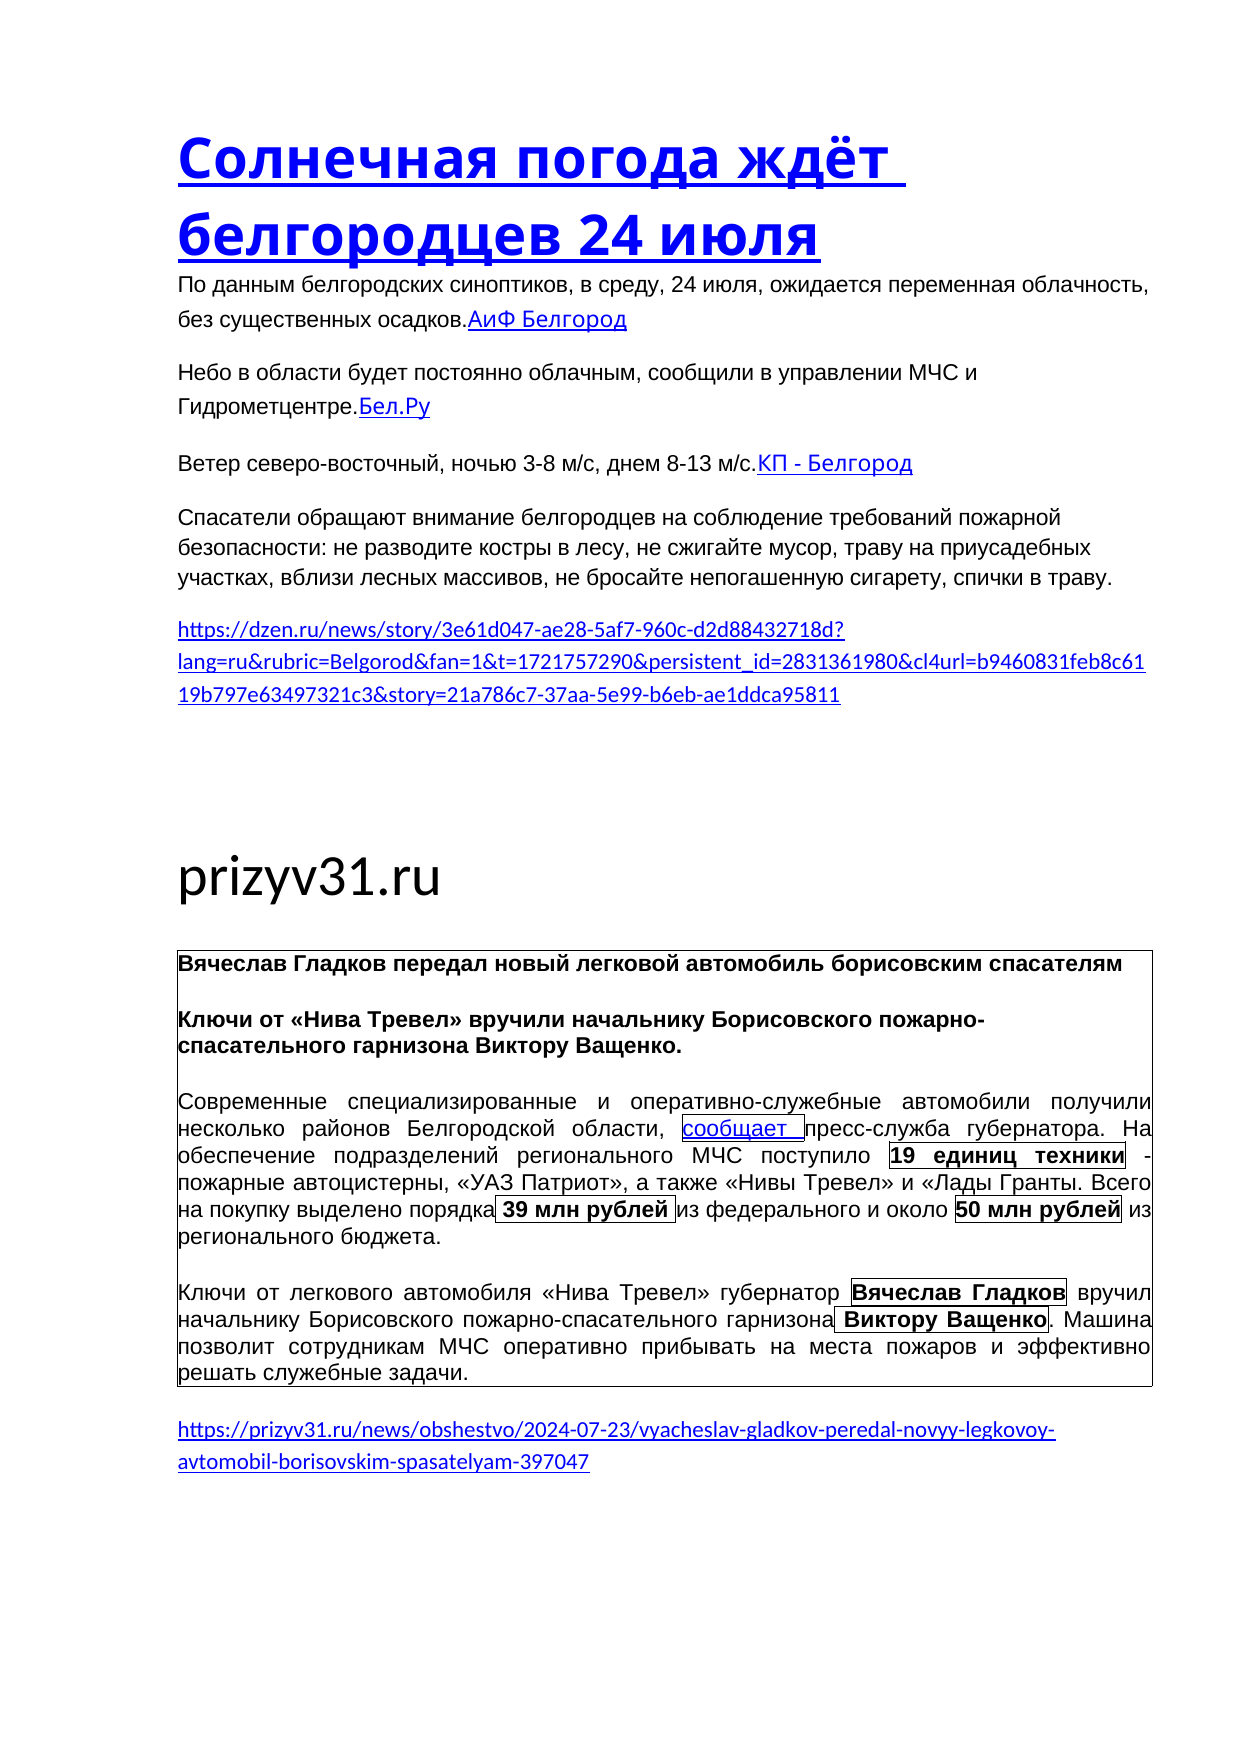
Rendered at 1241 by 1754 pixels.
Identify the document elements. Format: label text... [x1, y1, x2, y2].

text Спасатели обращают внимание белгородцев на соблюдение требований пожарной безопасности: не разводите костры в лесу, не сжигайте мусор, траву на приусадебных участках, вблизи лесных массивов, не бросайте непогашенную сигарету, спички в траву. [177, 504, 1152, 591]
text Ветер северо-восточный, ночью 3-8 м/с, днем 8-13 м/с.КП - Белгород [177, 447, 1152, 478]
text Современные специализированные и оперативно-служебные автомобили получили несколько районов Белгородской области, сообщает пресс-служба губернатора. На обеспечение подразделений регионального МЧС поступило 19 единиц техники - пожарные автоцистерны, «УАЗ Патриот», а также «Нивы Тревел» и «Лады Гранты. Всего на покупку выделено порядка 39 млн рублей из федерального и около 50 млн рублей из регионального бюджета. [178, 1087, 1152, 1249]
subtitle Вячеслав Гладков передал новый легковой автомобиль борисовским спасателям [178, 951, 1152, 977]
text Ключи от легкового автомобиля «Нива Тревел» губернатор Вячеслав Гладков вручил начальнику Борисовского пожарно-спасательного гарнизона Виктору Ващенко. Машина позволит сотрудникам МЧС оперативно прибывать на места пожаров и эффективно решать служебные задачи. [178, 1278, 1152, 1386]
subtitle Ключи от «Нива Тревел» вручили начальнику Борисовского пожарно-спасательного гарнизона Виктору Ващенко. [178, 1005, 1152, 1058]
text prizyv31.ru [177, 839, 1152, 910]
text Небо в области будет постоянно облачным, сообщили в управлении МЧС и Гидрометцентре.Бел.Ру [177, 359, 1152, 422]
text https://dzen.ru/news/story/3e61d047-ae28-5af7-960c-d2d88432718d?lang=ru&rubric=Belgorod&fan=1&t=1721757290&persistent_id=2831361980&cl4url=b9460831feb8c6119b797e63497321c3&story=21a786c7-37aa-5e99-b6eb-ae1ddca95811 [177, 615, 1152, 708]
text https://prizyv31.ru/news/obshestvo/2024-07-23/vyacheslav-gladkov-peredal-novyy-legkovoy-avtomobil-borisovskim-spasatelyam-397047 [177, 1415, 1152, 1476]
subtitle Солнечная погода ждёт белгородцев 24 июля [177, 118, 1152, 271]
text По данным белгородских синоптиков, в среду, 24 июля, ожидается переменная облачность, без существенных осадков.АиФ Белгород [177, 271, 1152, 334]
